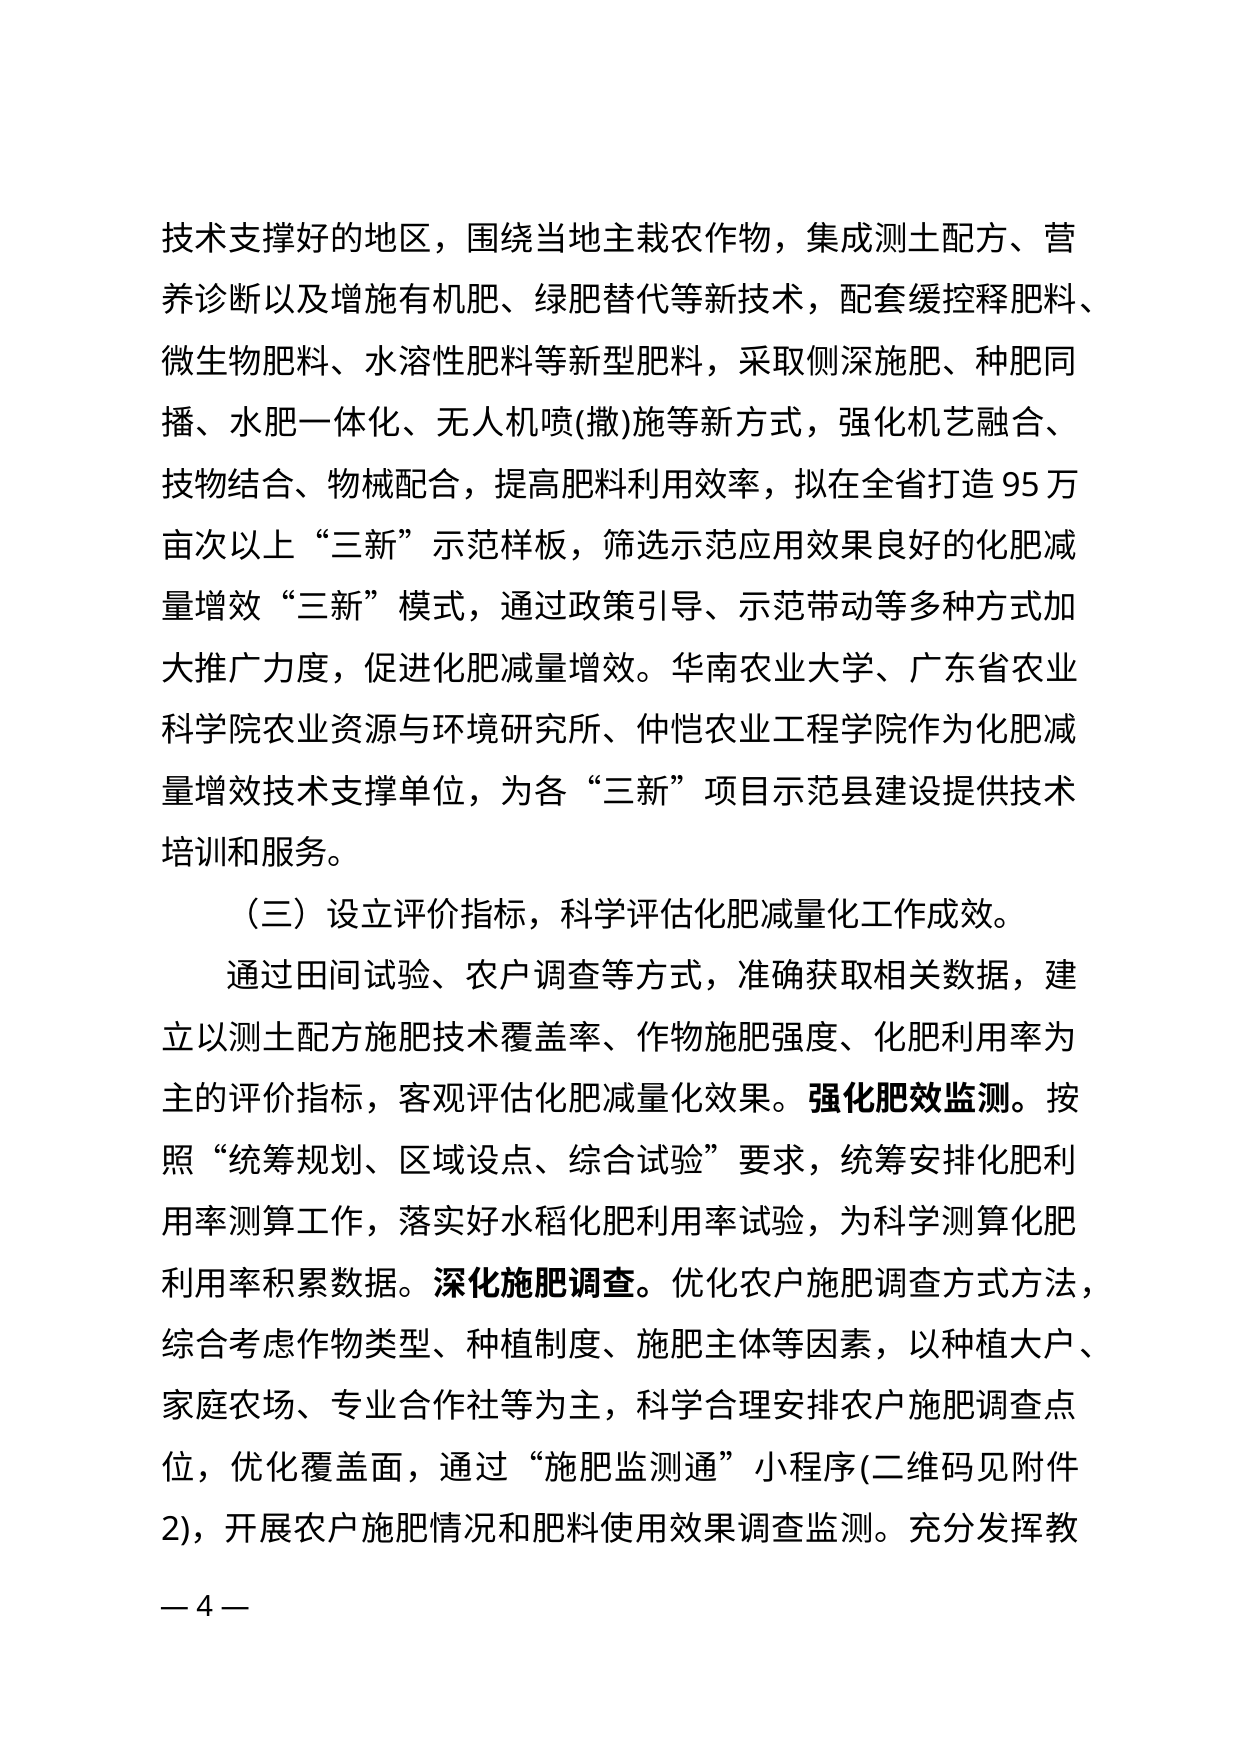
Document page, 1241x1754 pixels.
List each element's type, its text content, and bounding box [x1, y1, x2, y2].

text （三）设立评价指标，科学评估化肥减量化工作成效。 [161, 877, 1079, 938]
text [161, 938, 1079, 1553]
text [161, 201, 1079, 877]
